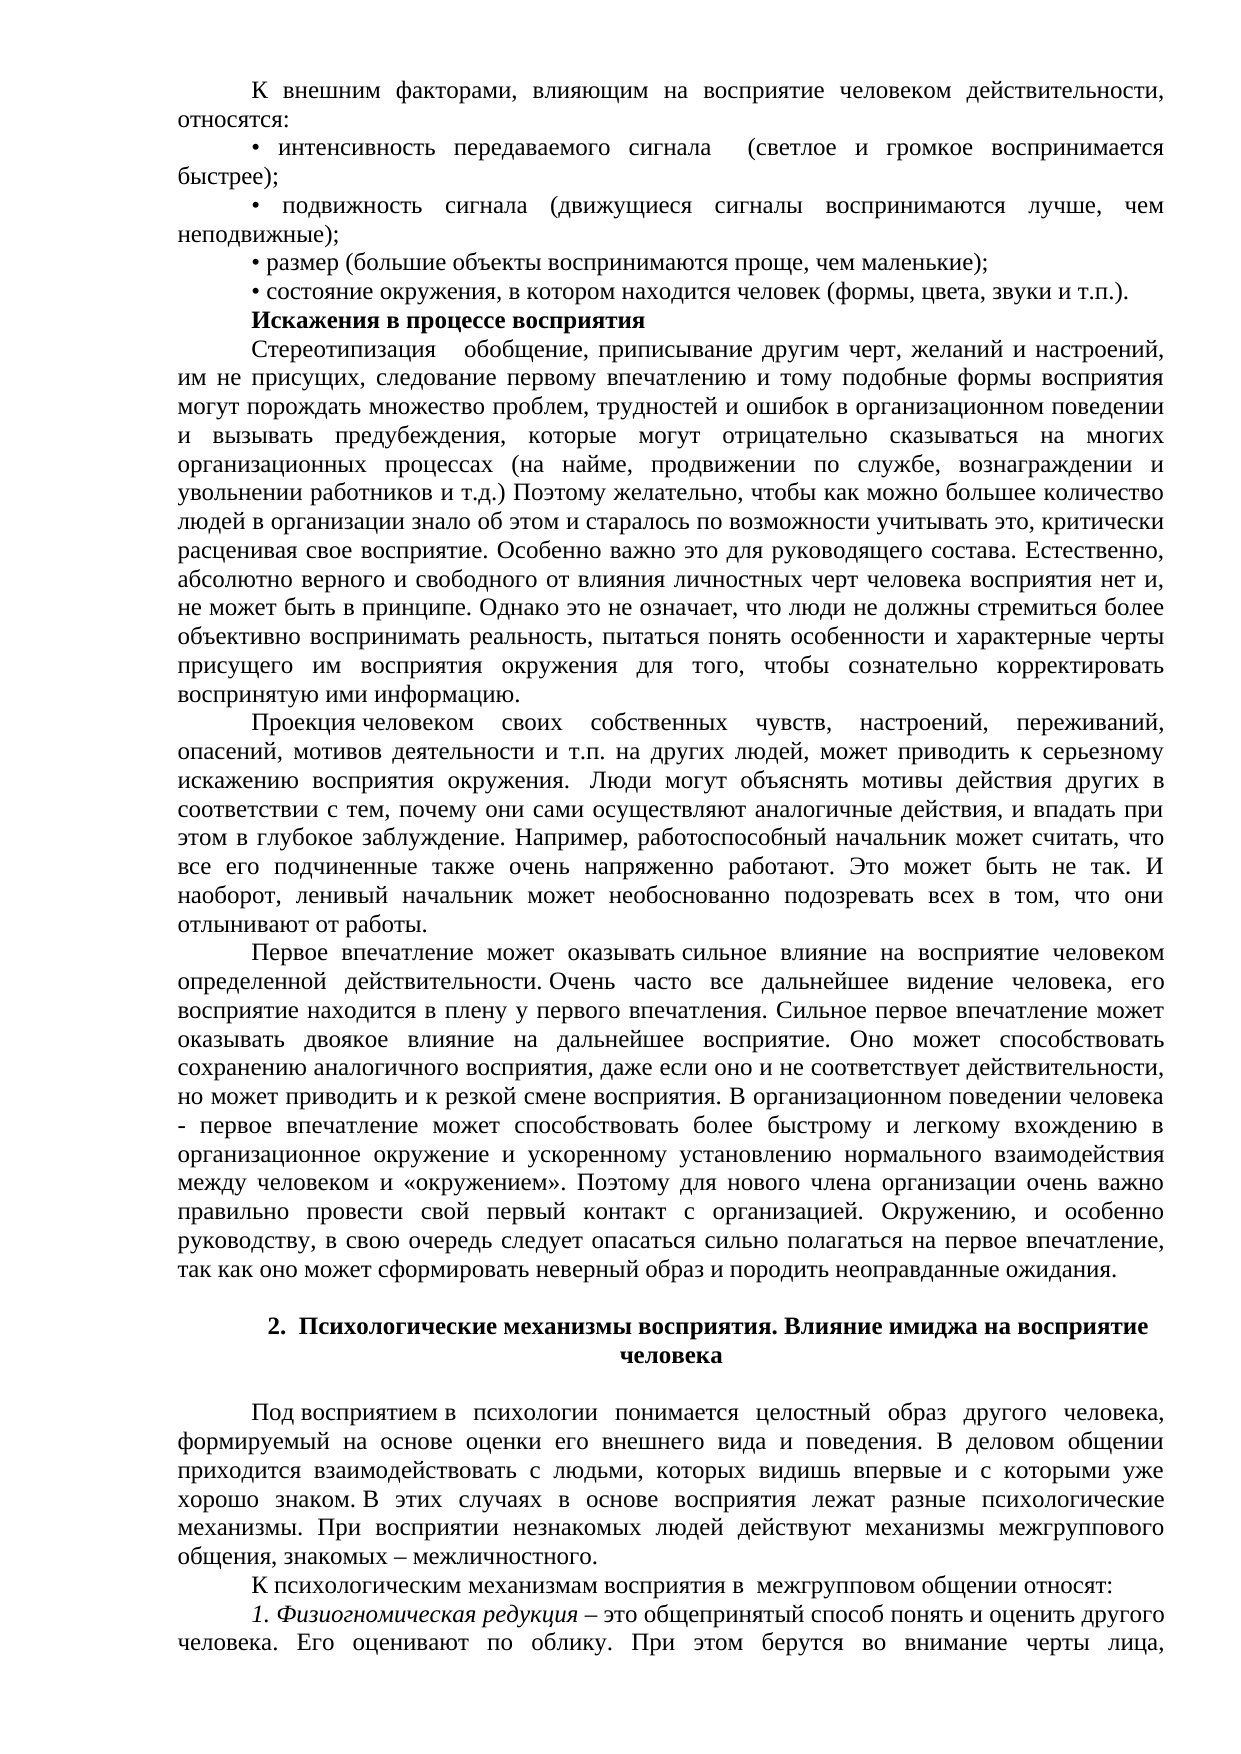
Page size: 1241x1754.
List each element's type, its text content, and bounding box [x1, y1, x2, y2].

text • интенсивность передаваемого сигнала (светлое и громкое воспринимается быстрее); [177, 132, 1165, 190]
text • состояние окружения, в котором находится человек (формы, цвета, звуки и т.п.). [177, 276, 1165, 305]
text Первое впечатление может оказывать сильное влияние на восприятие человеком определенной действительности. Очень часто все дальнейшее видение человека, его восприятие находится в плену у первого впечатления. Сильное первое впечатление может оказывать двоякое влияние на дальнейшее восприятие. Оно может способствовать сохранению аналогичного восприятия, даже если оно и не соответствует действительности, но может приводить и к резкой смене восприятия. В организационном поведении человека - первое впечатление может способствовать более быстрому и легкому вхождению в организационное окружение и ускоренному установлению нормального взаимодействия между человеком и «окружением». Поэтому для нового члена организации очень важно правильно провести свой первый контакт с организацией. Окружению, и особенно руководству, в свою очередь следует опасаться сильно полагаться на первое впечатление, так как оно может сформировать неверный образ и породить неоправданные ожидания. [177, 937, 1165, 1282]
text К внешним факторами, влияющим на восприятие человеком действительности, относятся: [177, 75, 1165, 132]
text Стереотипизация обобщение, приписывание другим черт, желаний и настроений, им не присущих, следование первому впечатлению и тому подобные формы восприятия могут порождать множество проблем, трудностей и ошибок в организационном поведении и вызывать предубеждения, которые могут отрицательно сказываться на многих организационных процессах (на найме, продвижении по службе, вознаграждении и увольнении работников и т.д.) Поэтому желательно, чтобы как можно большее количество людей в организации знало об этом и старалось по возможности учитывать это, критически расценивая свое восприятие. Особенно важно это для руководящего состава. Естественно, абсолютно верного и свободного от влияния личностных черт человека восприятия нет и, не может быть в принципе. Однако это не означает, что люди не должны стремиться более объективно воспринимать реальность, пытаться понять особенности и характерные черты присущего им восприятия окружения для того, чтобы сознательно корректировать воспринятую ими информацию. [177, 334, 1165, 707]
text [177, 1599, 1165, 1656]
text • размер (большие объекты воспринимаются проще, чем маленькие); [177, 247, 1165, 276]
text К психологическим механизмам восприятия в межгрупповом общении относят: [177, 1570, 1165, 1599]
text 2. Психологические механизмы восприятия. Влияние имиджа на восприятие человека [177, 1311, 1165, 1369]
text Под восприятием в психологии понимается целостный образ другого человека, формируемый на основе оценки его внешнего вида и поведения. В деловом общении приходится взаимодействовать с людьми, которых видишь впервые и с которыми уже хорошо знаком. В этих случаях в основе восприятия лежат разные психологические механизмы. При восприятии незнакомых людей действуют механизмы межгруппового общения, знакомых – межличностного. [177, 1397, 1165, 1570]
text • подвижность сигнала (движущиеся сигналы воспринимаются лучше, чем неподвижные); [177, 190, 1165, 247]
text Проекция человеком своих собственных чувств, настроений, переживаний, опасений, мотивов деятельности и т.п. на других людей, может приводить к серьезному искажению восприятия окружения. Люди могут объяснять мотивы действия других в соответствии с тем, почему они сами осуществляют аналогичные действия, и впадать при этом в глубокое заблуждение. Например, работоспособный начальник может считать, что все его подчиненные также очень напряженно работают. Это может быть не так. И наоборот, ленивый начальник может необоснованно подозревать всех в том, что они отлынивают от работы. [177, 707, 1165, 937]
text Искажения в процессе восприятия [177, 305, 1165, 334]
